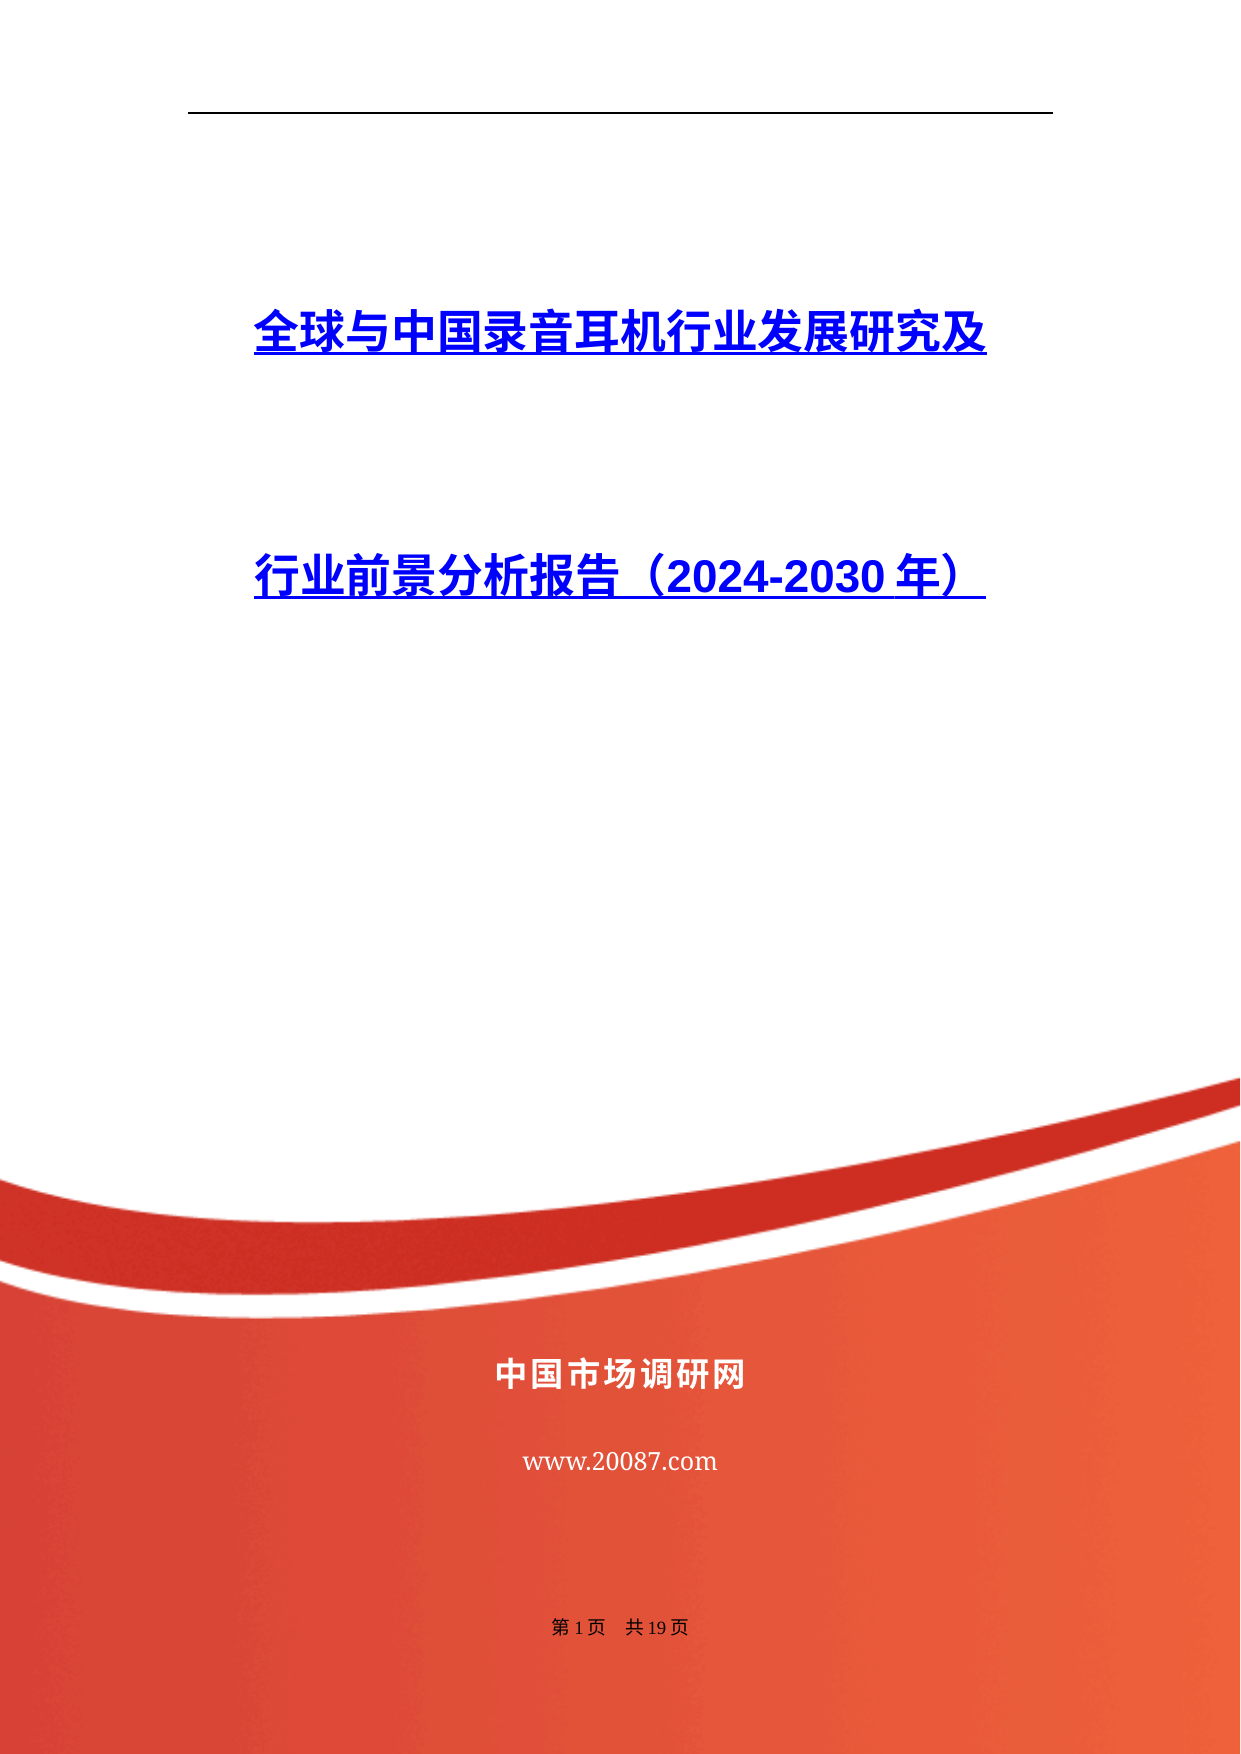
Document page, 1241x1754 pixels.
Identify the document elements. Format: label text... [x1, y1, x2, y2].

table_header 全球与中国录音耳机行业发展研究及行业前景分析报告（2024-2030年） [188, 207, 1053, 773]
text www.20087.com [187, 1428, 1053, 1493]
picture [0, 1006, 1241, 1754]
subtitle 中国市场调研网 [187, 1339, 1053, 1404]
